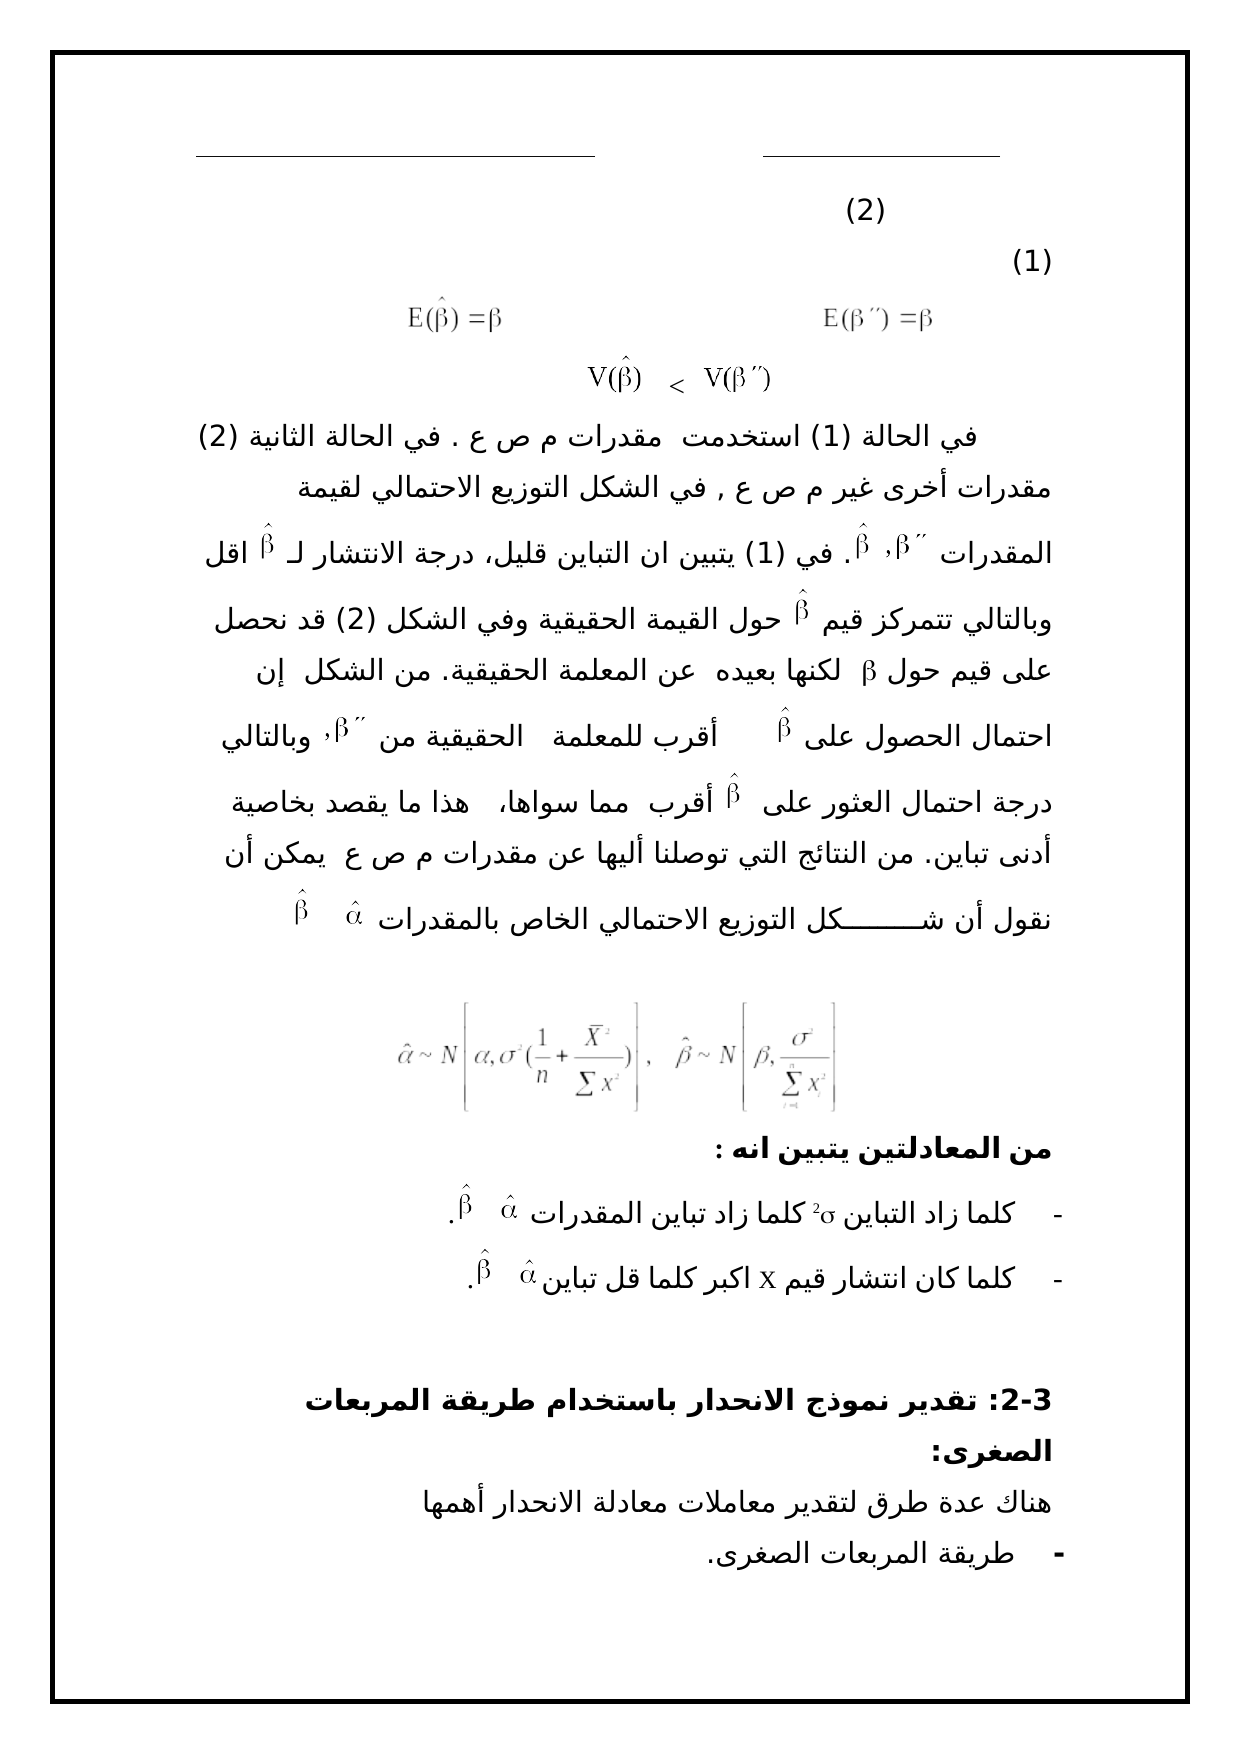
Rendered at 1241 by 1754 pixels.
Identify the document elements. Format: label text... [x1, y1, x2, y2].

list كلما كان انتشار قيم X اكبر كلما قل تباين . [187, 1246, 1053, 1295]
text هناك عدة طرق لتقدير معاملات معادلة الانحدار أهمها [187, 1485, 1053, 1519]
text 2-3: تقدير نموذج الانحدار باستخدام طريقة المربعات الصغرى: [187, 1383, 1053, 1468]
list طريقة المربعات الصغرى. [187, 1536, 1053, 1570]
text من المعادلتين يتبين انه : [187, 1131, 1053, 1164]
text (2) (1) [187, 193, 1053, 278]
text في الحالة (1) استخدمت مقدرات م ص ع . في الحالة الثانية (2) مقدرات أخرى غير م ص ع , في الشكل التوزيع الاحتمالي لقيمة المقدرات . في (1) يتبين ان التباين قليل، درجة الانتشار لـ اقل وبالتالي تتمركز قيم حول القيمة الحقيقية وفي الشكل (2) قد نحصل على قيم حول لكنها بعيده عن المعلمة الحقيقية. من الشكل إن احتمال الحصول على أقرب للمعلمة الحقيقية من وبالتالي درجة احتمال العثور على أقرب مما سواها، هذا ما يقصد بخاصية أدنى تباين. من النتائج التي توصلنا أليها عن مقدرات م ص ع يمكن أن نقول أن شـــــــــكل التوزيع الاحتمالي الخاص بالمقدرات [187, 419, 1053, 936]
list كلما زاد التباين 2 كلما زاد تباين المقدرات . [187, 1181, 1053, 1230]
text > [187, 354, 1053, 402]
